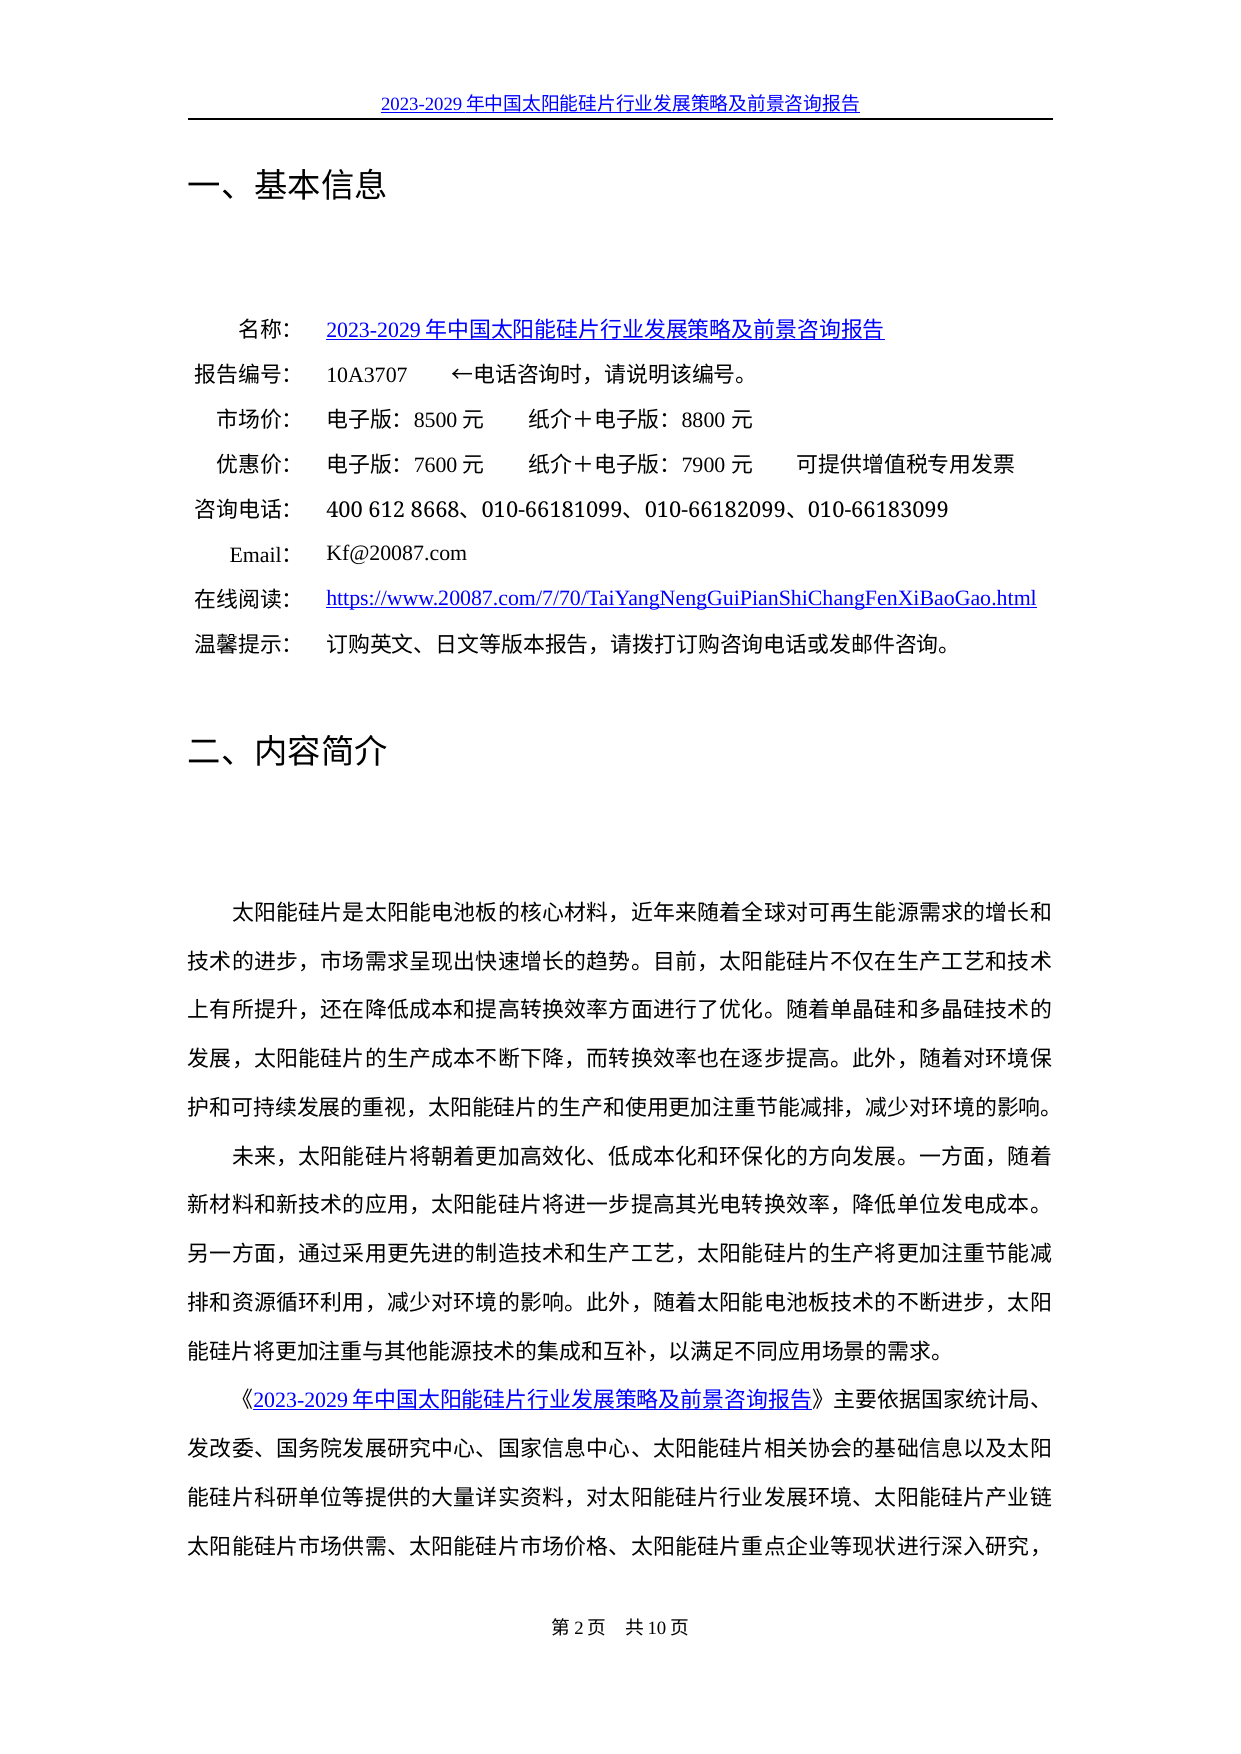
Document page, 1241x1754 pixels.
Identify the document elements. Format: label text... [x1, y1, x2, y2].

table_cell 优惠价： [167, 447, 315, 492]
table_cell 电子版：7600 元 纸介＋电子版：7900 元 可提供增值税专用发票 [315, 447, 1073, 492]
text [187, 894, 1053, 1561]
table_cell 订购英文、日文等版本报告，请拨打订购咨询电话或发邮件咨询。 [315, 627, 1073, 672]
table_cell 咨询电话： [167, 492, 315, 537]
table_cell 400 612 8668、010-66181099、010-66182099、010-66183099 [315, 492, 1073, 537]
table_cell Kf@20087.com [315, 537, 1073, 582]
table_cell Email： [167, 537, 315, 582]
title 二、内容简介 [187, 717, 1053, 782]
table_cell 电子版：8500 元 纸介＋电子版：8800 元 [315, 402, 1073, 447]
table_cell 在线阅读： [167, 582, 315, 627]
table_cell 温馨提示： [167, 627, 315, 672]
table_cell 报告编号： [167, 357, 315, 402]
table_cell [315, 582, 1073, 627]
title 一、基本信息 [187, 150, 1053, 215]
table_cell 市场价： [167, 402, 315, 447]
table_header 名称： [167, 312, 315, 357]
table_cell 10A3707 ←电话咨询时，请说明该编号。 [315, 357, 1073, 402]
table_header 2023-2029年中国太阳能硅片行业发展策略及前景咨询报告 [315, 312, 1073, 357]
